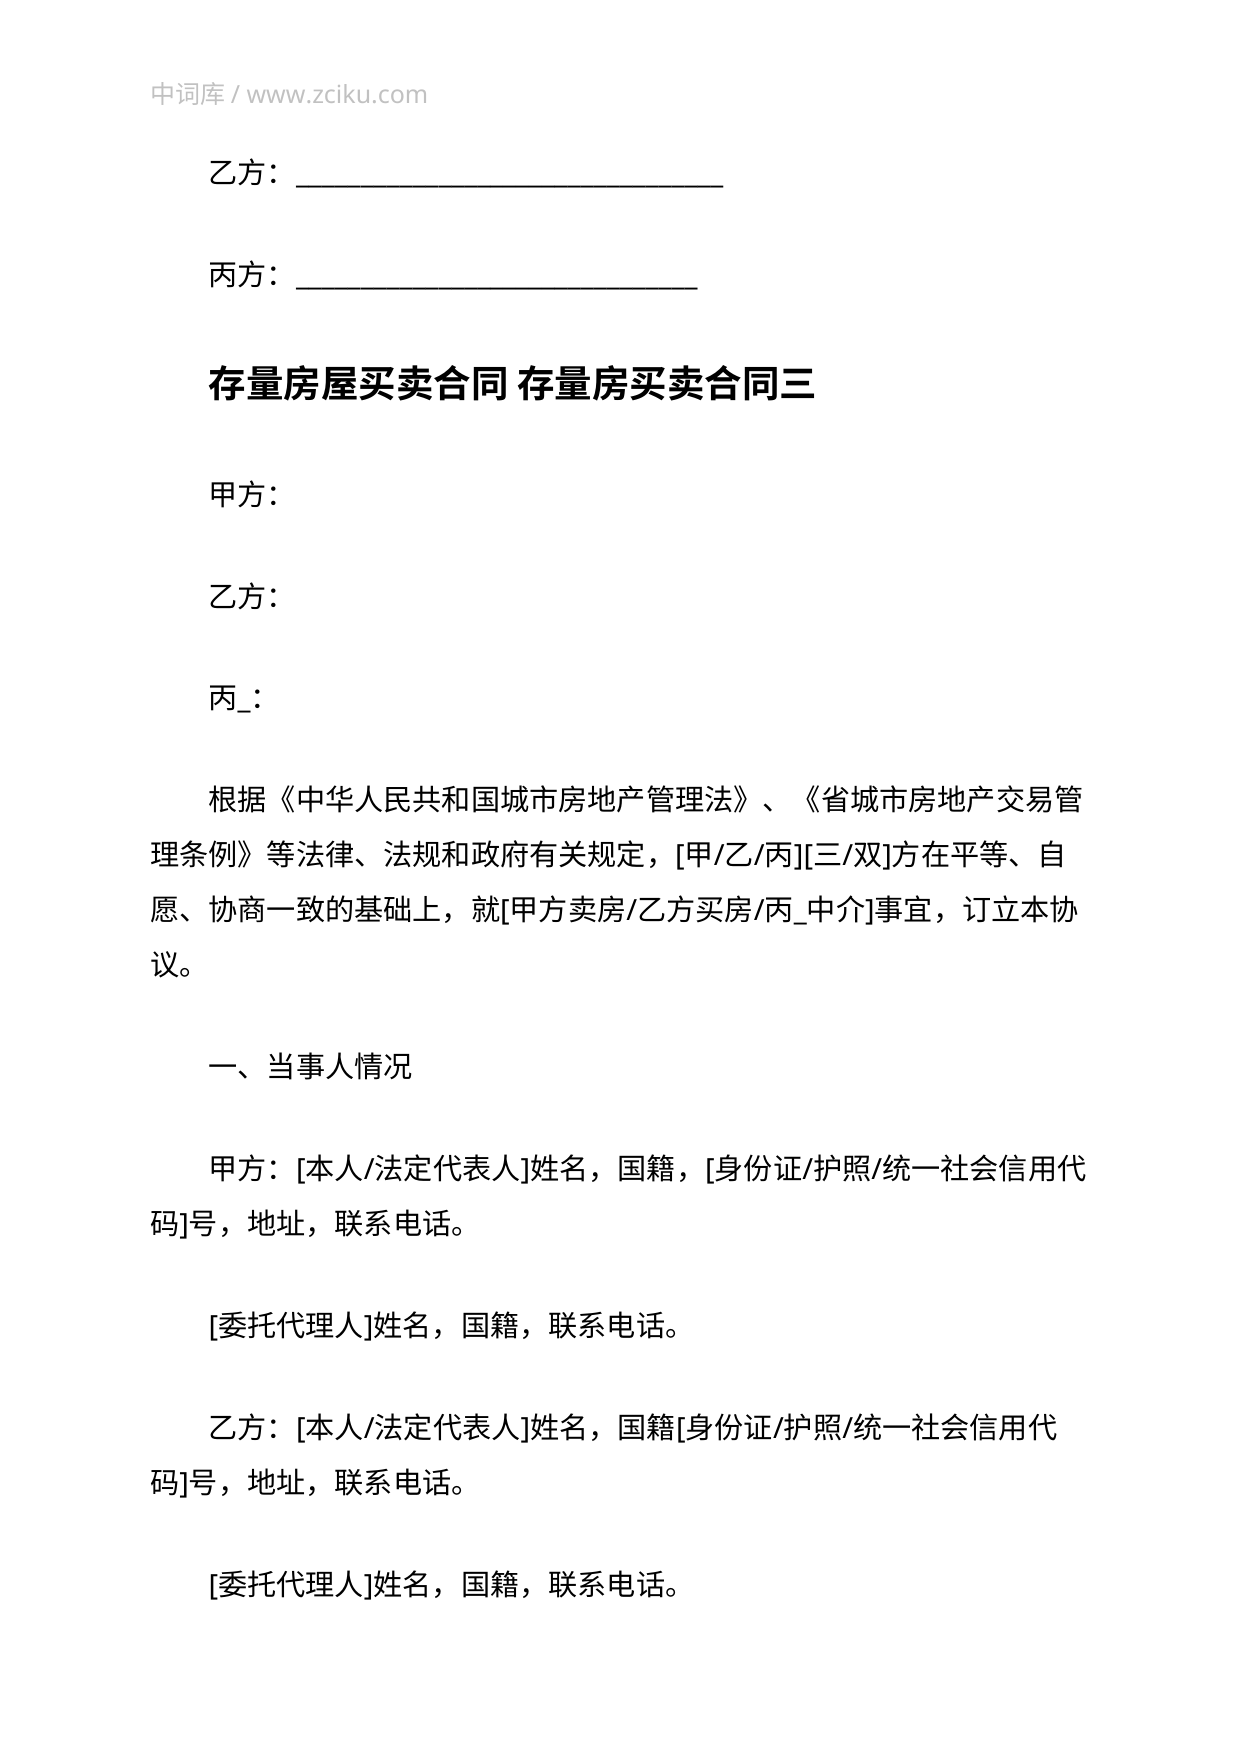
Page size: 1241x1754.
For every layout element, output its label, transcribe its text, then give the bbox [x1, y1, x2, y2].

text 乙方：_________________________________ [150, 150, 1090, 192]
text 一、当事人情况 [150, 1043, 1090, 1086]
text 甲方：[本人/法定代表人]姓名，国籍，[身份证/护照/统一社会信用代码]号，地址，联系电话。 [150, 1145, 1090, 1243]
text [委托代理人]姓名，国籍，联系电话。 [150, 1561, 1090, 1604]
text 丙方：_______________________________ [150, 252, 1090, 294]
text 存量房屋买卖合同 存量房买卖合同三 [150, 354, 1090, 408]
text 乙方：[本人/法定代表人]姓名，国籍[身份证/护照/统一社会信用代码]号，地址，联系电话。 [150, 1404, 1090, 1502]
text 乙方： [150, 573, 1090, 615]
text 根据《中华人民共和国城市房地产管理法》、《省城市房地产交易管理条例》等法律、法规和政府有关规定，[甲/乙/丙][三/双]方在平等、自愿、协商一致的基础上，就[甲方卖房/乙方买房/丙_中介]事宜，订立本协议。 [150, 777, 1090, 984]
text 丙_： [150, 675, 1090, 717]
text 甲方： [150, 471, 1090, 514]
text [委托代理人]姓名，国籍，联系电话。 [150, 1302, 1090, 1345]
